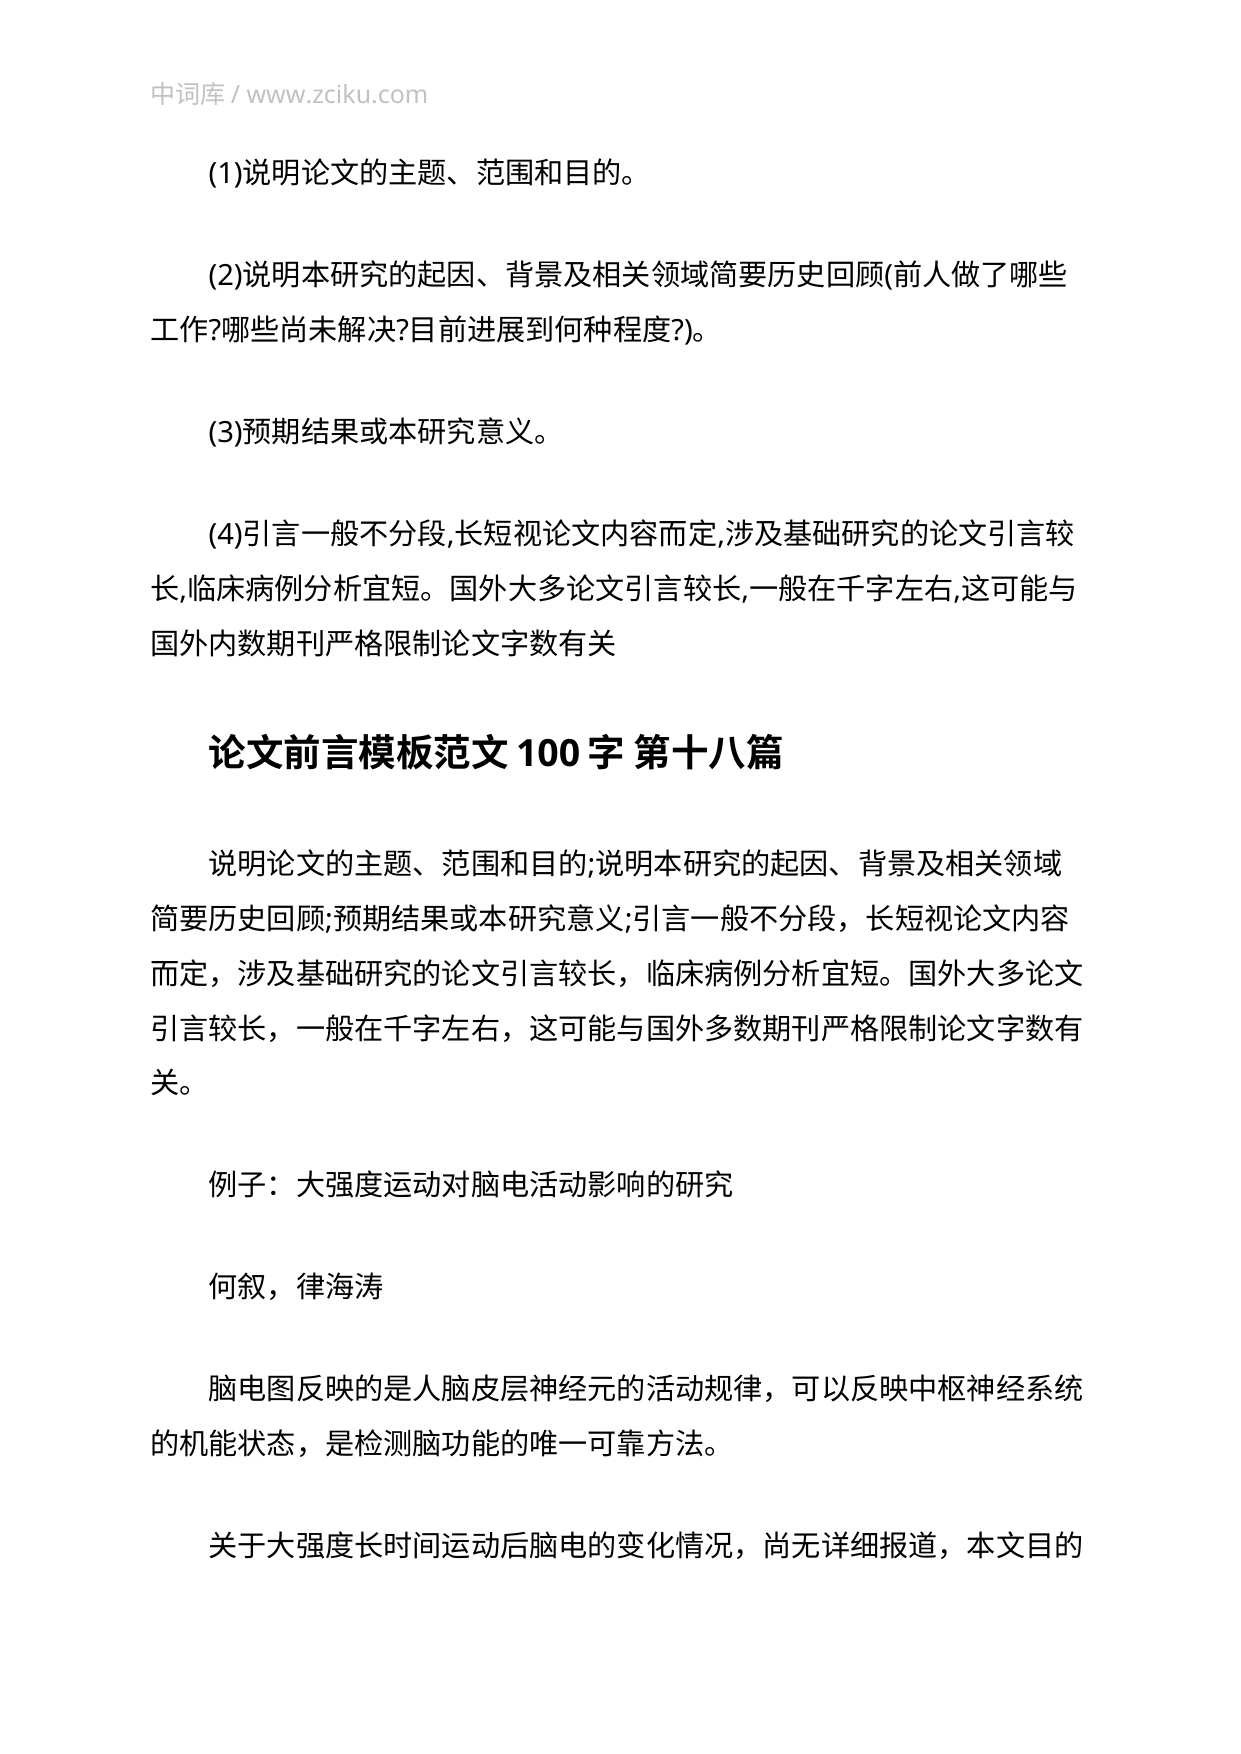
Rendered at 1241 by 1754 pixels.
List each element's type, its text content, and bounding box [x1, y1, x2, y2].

text (4)引言一般不分段,长短视论文内容而定,涉及基础研究的论文引言较长,临床病例分析宜短。国外大多论文引言较长,一般在千字左右,这可能与国外内数期刊严格限制论文字数有关 [150, 511, 1090, 663]
text (2)说明本研究的起因、背景及相关领域简要历史回顾(前人做了哪些工作?哪些尚未解决?目前进展到何种程度?)。 [150, 252, 1090, 349]
text 论文前言模板范文100字 第十八篇 [150, 723, 1090, 777]
text 例子：大强度运动对脑电活动影响的研究 [150, 1162, 1090, 1204]
text (1)说明论文的主题、范围和目的。 [150, 150, 1090, 192]
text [150, 1522, 1090, 1564]
text 何叙，律海涛 [150, 1264, 1090, 1306]
text 脑电图反映的是人脑皮层神经元的活动规律，可以反映中枢神经系统的机能状态，是检测脑功能的唯一可靠方法。 [150, 1365, 1090, 1463]
text 说明论文的主题、范围和目的;说明本研究的起因、背景及相关领域简要历史回顾;预期结果或本研究意义;引言一般不分段，长短视论文内容而定，涉及基础研究的论文引言较长，临床病例分析宜短。国外大多论文引言较长，一般在千字左右，这可能与国外多数期刊严格限制论文字数有关。 [150, 840, 1090, 1102]
text (3)预期结果或本研究意义。 [150, 409, 1090, 451]
